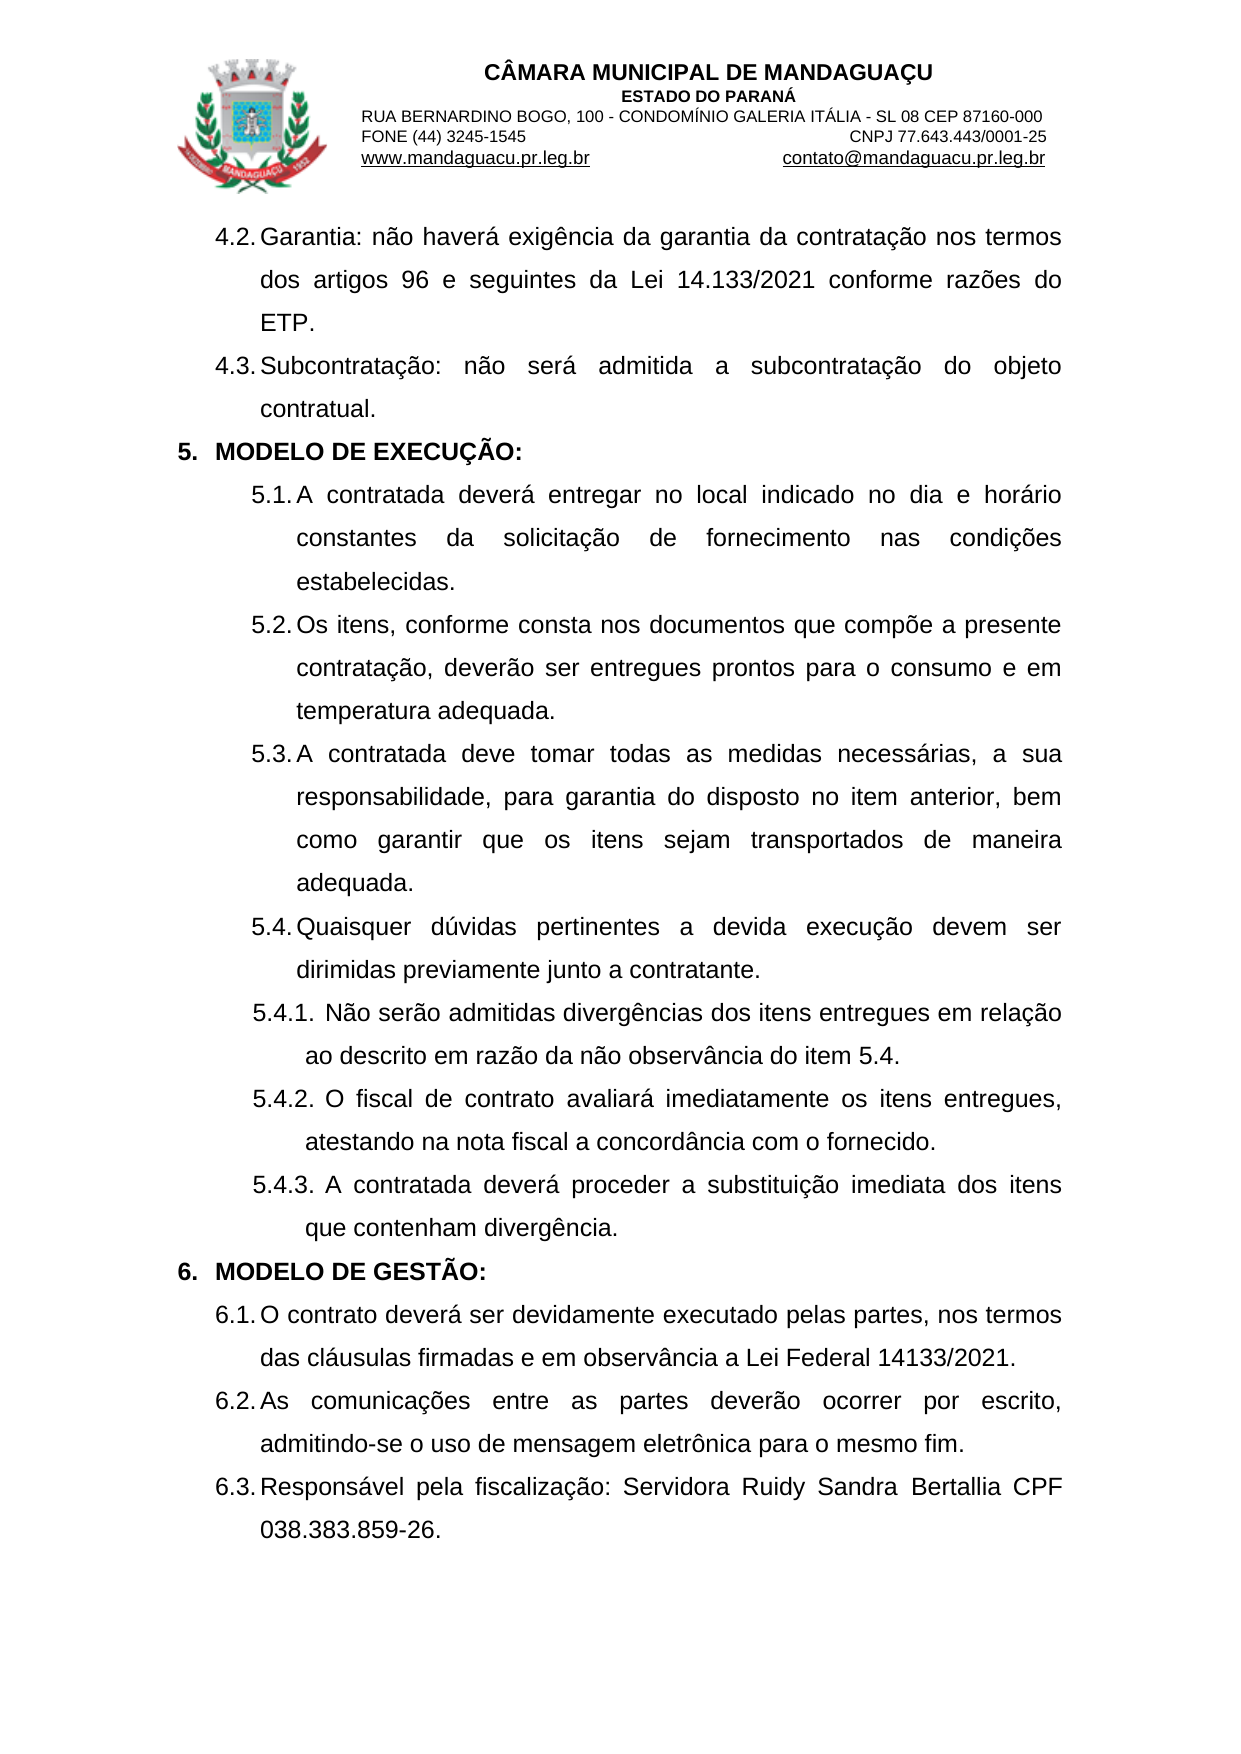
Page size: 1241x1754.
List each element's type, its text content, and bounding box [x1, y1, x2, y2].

list Subcontratação: não será admitida a subcontratação do objeto contratual. [215, 351, 1063, 423]
list Quaisquer dúvidas pertinentes a devida execução devem ser dirimidas previamente junto a contratante. [251, 912, 1063, 983]
list Os itens, conforme consta nos documentos que compõe a presente contratação, deverão ser entregues prontos para o consumo e em temperatura adequada. [251, 610, 1063, 725]
list O fiscal de contrato avaliará imediatamente os itens entregues, atestando na nota fiscal a concordância com o fornecido. [252, 1084, 1063, 1156]
list MODELO DE EXECUÇÃO: [177, 437, 1063, 466]
picture [177, 59, 328, 194]
list O contrato deverá ser devidamente executado pelas partes, nos termos das cláusulas firmadas e em observância a Lei Federal 14133/2021. [215, 1300, 1063, 1372]
list A contratada deverá proceder a substituição imediata dos itens que contenham divergência. [252, 1170, 1063, 1242]
list A contratada deve tomar todas as medidas necessárias, a sua responsabilidade, para garantia do disposto no item anterior, bem como garantir que os itens sejam transportados de maneira adequada. [251, 739, 1063, 897]
list MODELO DE GESTÃO: [177, 1257, 1063, 1285]
list A contratada deverá entregar no local indicado no dia e horário constantes da solicitação de fornecimento nas condições estabelecidas. [251, 480, 1063, 595]
list Não serão admitidas divergências dos itens entregues em relação ao descrito em razão da não observância do item 5.4. [252, 998, 1063, 1070]
list As comunicações entre as partes deverão ocorrer por escrito, admitindo-se o uso de mensagem eletrônica para o mesmo fim. [215, 1386, 1063, 1458]
list Responsável pela fiscalização: Servidora Ruidy Sandra Bertallia CPF 038.383.859-26. [215, 1472, 1063, 1544]
list Garantia: não haverá exigência da garantia da contratação nos termos dos artigos 96 e seguintes da Lei 14.133/2021 conforme razões do ETP. [215, 148, 1063, 337]
